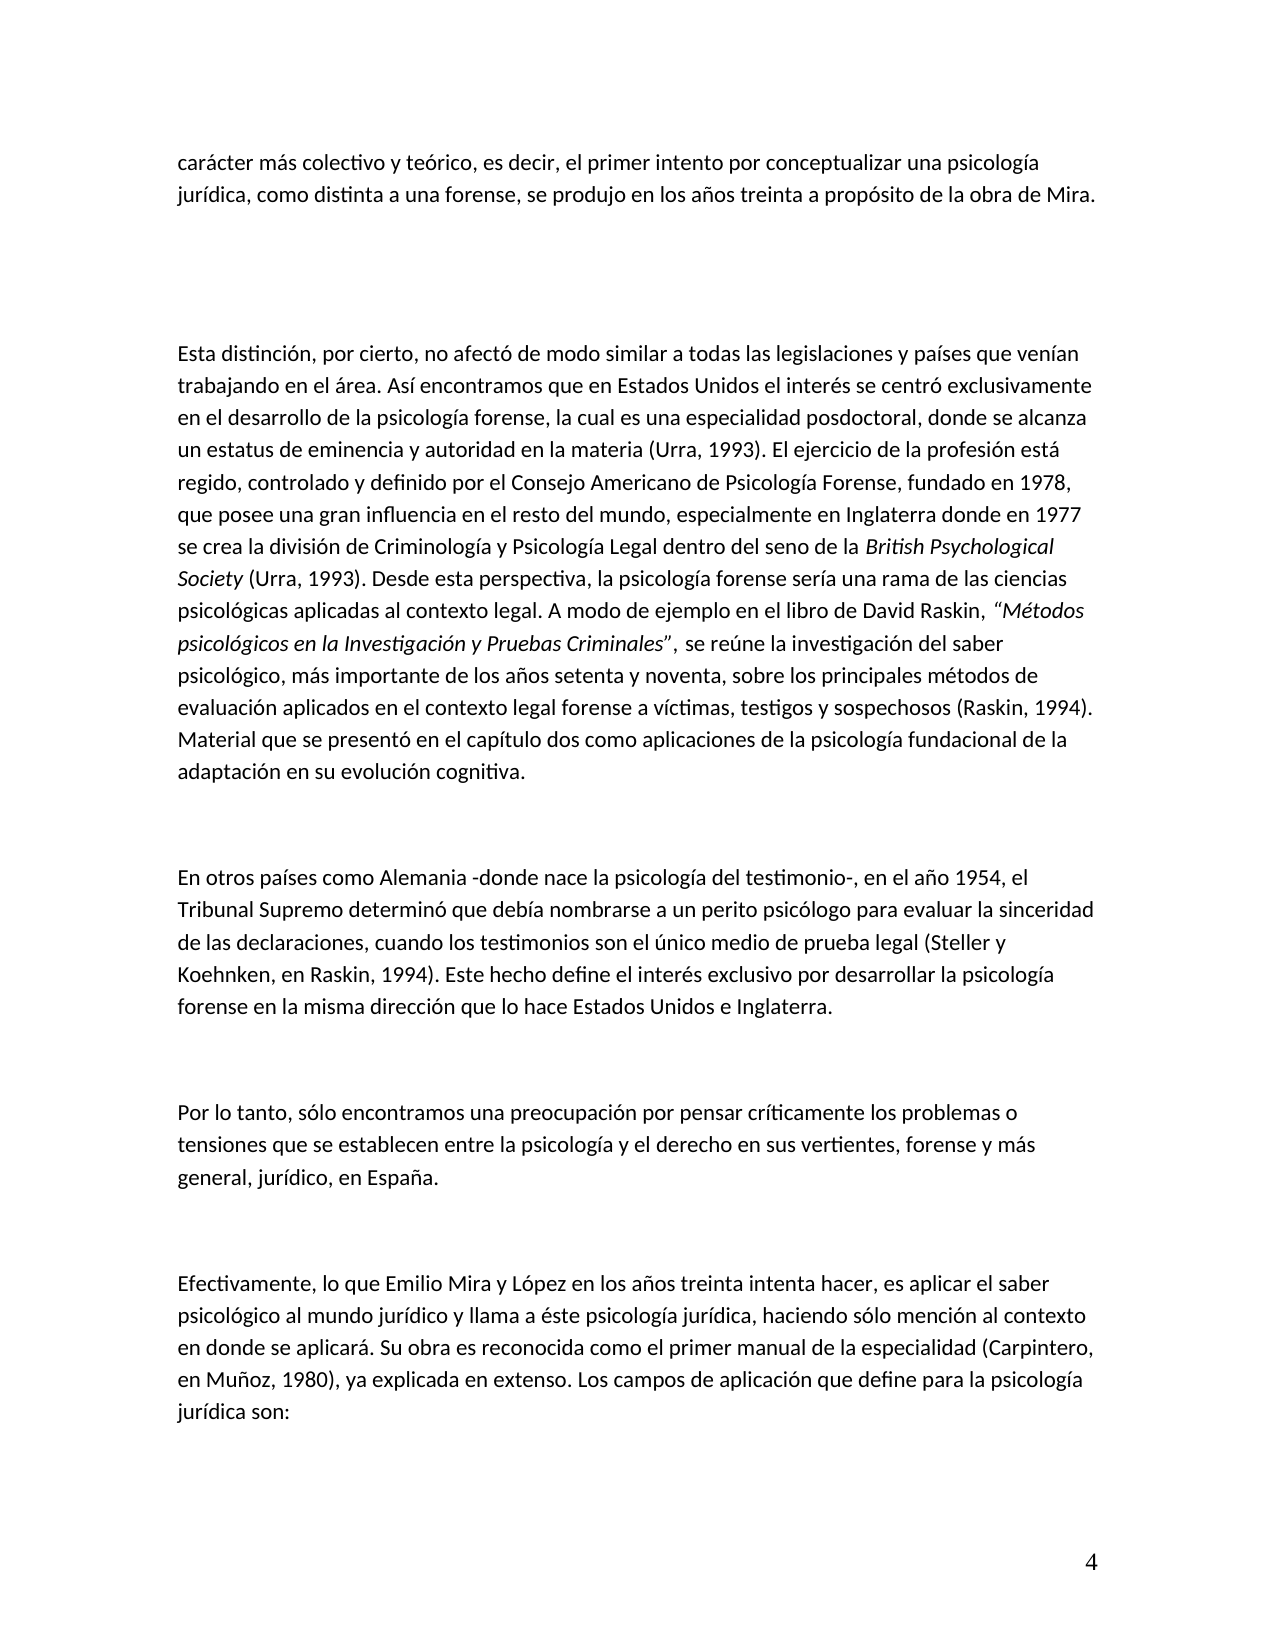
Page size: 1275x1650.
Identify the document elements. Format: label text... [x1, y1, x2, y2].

text En otros países como Alemania -donde nace la psicología del testimonio-, en el año 1954, el Tribunal Supremo determinó que debía nombrarse a un perito psicólogo para evaluar la sinceridad de las declaraciones, cuando los testimonios son el único medio de prueba legal (Steller y Koehnken, en Raskin, 1994). Este hecho define el interés exclusivo por desarrollar la psicología forense en la misma dirección que lo hace Estados Unidos e Inglaterra. [177, 863, 1098, 1020]
text Efectivamente, lo que Emilio Mira y López en los años treinta intenta hacer, es aplicar el saber psicológico al mundo jurídico y llama a éste psicología jurídica, haciendo sólo mención al contexto en donde se aplicará. Su obra es reconocida como el primer manual de la especialidad (Carpintero, en Muñoz, 1980), ya explicada en extenso. Los campos de aplicación que define para la psicología jurídica son: [177, 1269, 1098, 1425]
text Esta distinción, por cierto, no afectó de modo similar a todas las legislaciones y países que venían trabajando en el área. Así encontramos que en Estados Unidos el interés se centró exclusivamente en el desarrollo de la psicología forense, la cual es una especialidad posdoctoral, donde se alcanza un estatus de eminencia y autoridad en la materia (Urra, 1993). El ejercicio de la profesión está regido, controlado y definido por el Consejo Americano de Psicología Forense, fundado en 1978, que posee una gran influencia en el resto del mundo, especialmente en Inglaterra donde en 1977 se crea la división de Criminología y Psicología Legal dentro del seno de Society (Urra, 1993). Desde esta perspectiva, la psicología forense sería una rama de las ciencias psicológicas aplicadas al contexto legal. A modo de ejemplo en el libro de David Raskin, “Métodos psicológicos en y Pruebas Criminales”, se reúne la investigación del saber psicológico, más importante de los años setenta y noventa, sobre los principales métodos de evaluación aplicados en el contexto legal forense a víctimas, testigos y sospechosos (Raskin, 1994). Material que se presentó en el capítulo dos como aplicaciones de la psicología fundacional de la adaptación en su evolución cognitiva. [177, 339, 1098, 785]
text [177, 148, 1098, 208]
text Por lo tanto, sólo encontramos una preocupación por pensar críticamente los problemas o tensiones que se establecen entre la psicología y el derecho en sus vertientes, forense y más general, jurídico, en España. [177, 1098, 1098, 1191]
